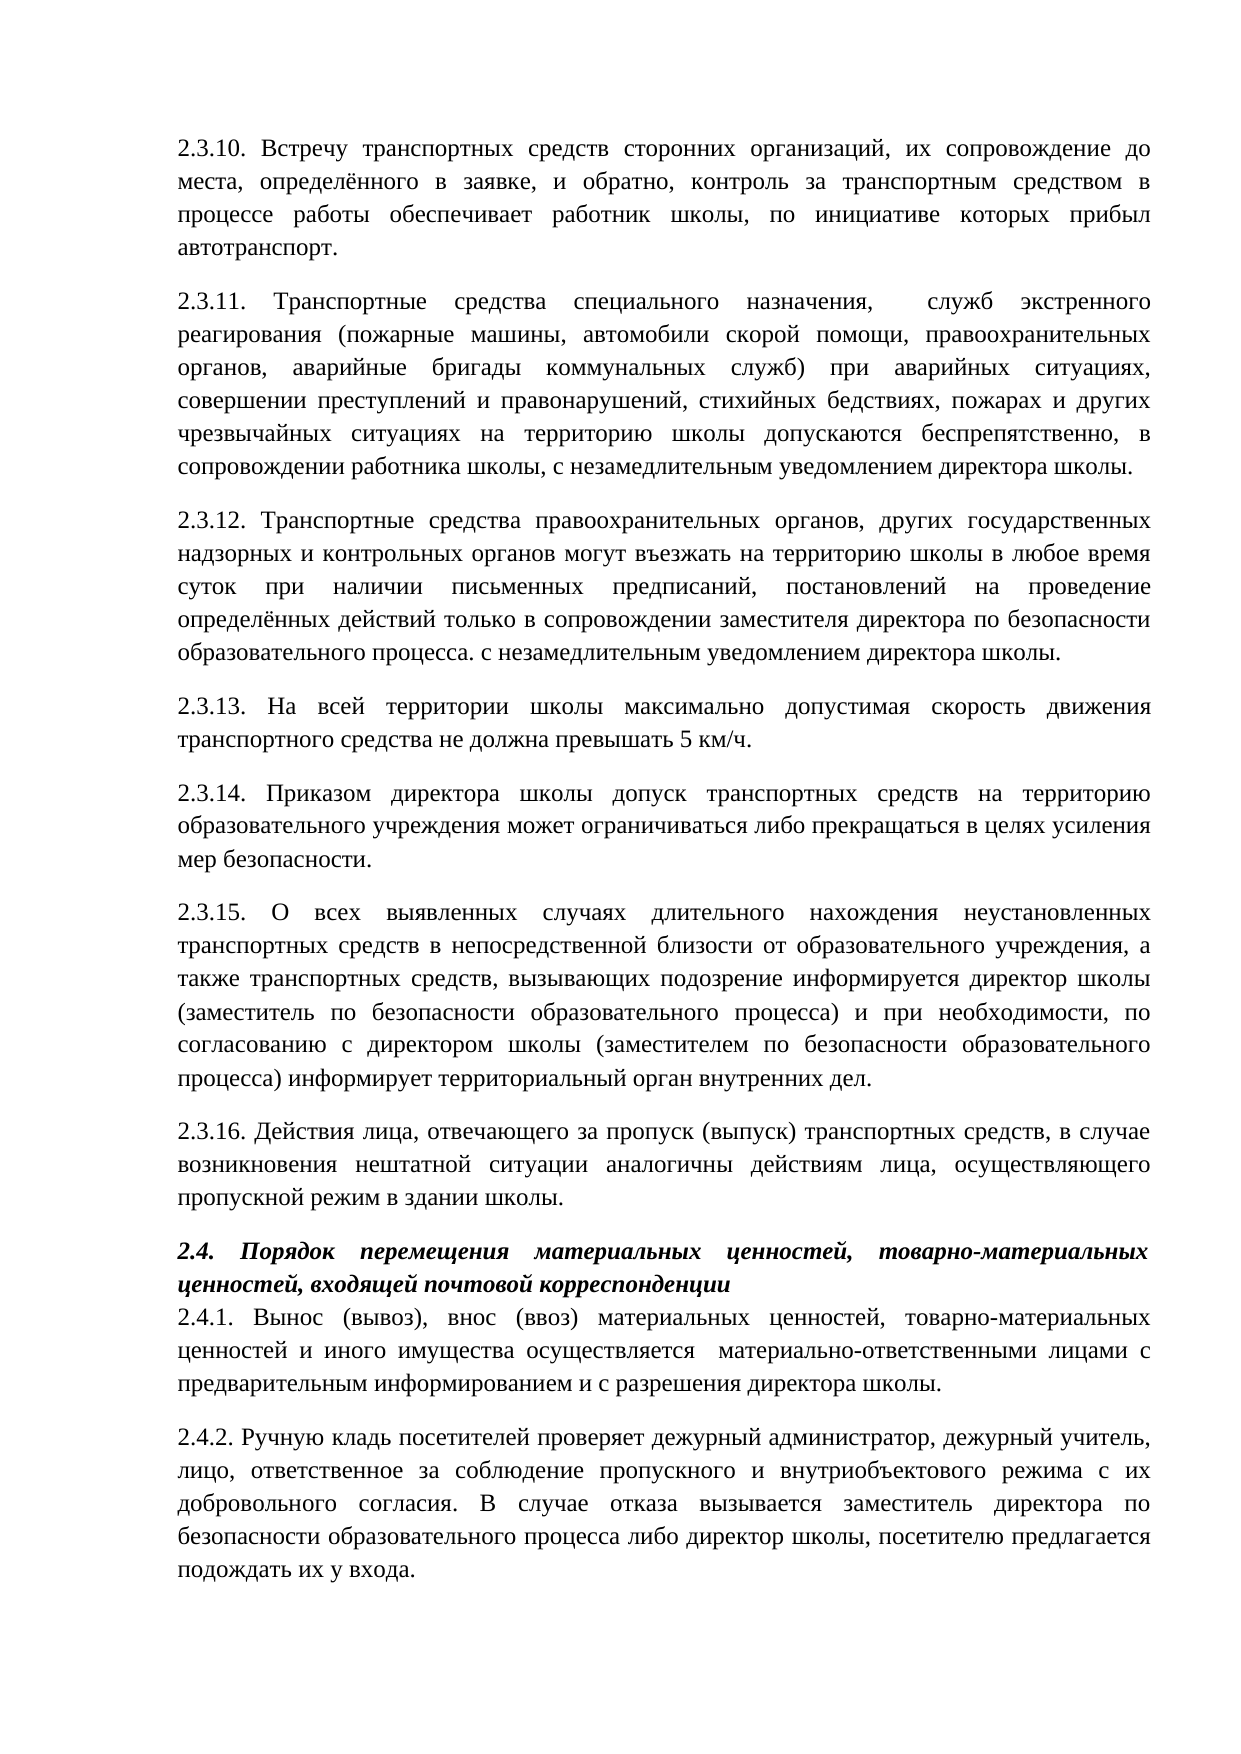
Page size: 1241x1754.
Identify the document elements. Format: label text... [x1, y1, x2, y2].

text 2.3.14. Приказом директора школы допуск транспортных средств на территорию образовательного учреждения может ограничиваться либо прекращаться в целях усиления мер безопасности. [177, 778, 1152, 872]
text 2.3.11. Транспортные средства специального назначения, служб экстренного реагирования (пожарные машины, автомобили скорой помощи, правоохранительных органов, аварийные бригады коммунальных служб) при аварийных ситуациях, совершении преступлений и правонарушений, стихийных бедствиях, пожарах и других чрезвычайных ситуациях на территорию школы допускаются беспрепятственно, в сопровождении работника школы, с незамедлительным уведомлением директора школы. [177, 286, 1152, 480]
text 2.3.10. Встречу транспортных средств сторонних организаций, их сопровождение до места, определённого в заявке, и обратно, контроль за транспортным средством в процессе работы обеспечивает работник школы, по инициативе которых прибыл автотранспорт. [177, 133, 1152, 261]
text 2.4. Порядок перемещения материальных ценностей, товарно-материальных ценностей, входящей почтовой корреспонденции [177, 1236, 1152, 1298]
text 2.4.1. Вынос (вывоз), внос (ввоз) материальных ценностей, товарно-материальных ценностей и иного имущества осуществляется материально-ответственными лицами с предварительным информированием и с разрешения директора школы. [177, 1302, 1152, 1397]
text 2.3.16. Действия лица, отвечающего за пропуск (выпуск) транспортных средств, в случае возникновения нештатной ситуации аналогичны действиям лица, осуществляющего пропускной режим в здании школы. [177, 1116, 1152, 1211]
text 2.3.12. Транспортные средства правоохранительных органов, других государственных надзорных и контрольных органов могут въезжать на территорию школы в любое время суток при наличии письменных предписаний, постановлений на проведение определённых действий только в сопровождении заместителя директора по безопасности образовательного процесса. с незамедлительным уведомлением директора школы. [177, 505, 1152, 666]
text 2.4.2. Ручную кладь посетителей проверяет дежурный администратор, дежурный учитель, лицо, ответственное за соблюдение пропускного и внутриобъектового режима с их добровольного согласия. В случае отказа вызывается заместитель директора по безопасности образовательного процесса либо директор школы, посетителю предлагается подождать их у входа. [177, 1422, 1152, 1583]
text 2.3.15. О всех выявленных случаях длительного нахождения неустановленных транспортных средств в непосредственной близости от образовательного учреждения, а также транспортных средств, вызывающих подозрение информируется директор школы (заместитель по безопасности образовательного процесса) и при необходимости, по согласованию с директором школы (заместителем по безопасности образовательного процесса) информирует территориальный орган внутренних дел. [177, 897, 1152, 1091]
text 2.3.13. На всей территории школы максимально допустимая скорость движения транспортного средства не должна превышать 5 км/ч. [177, 691, 1152, 752]
